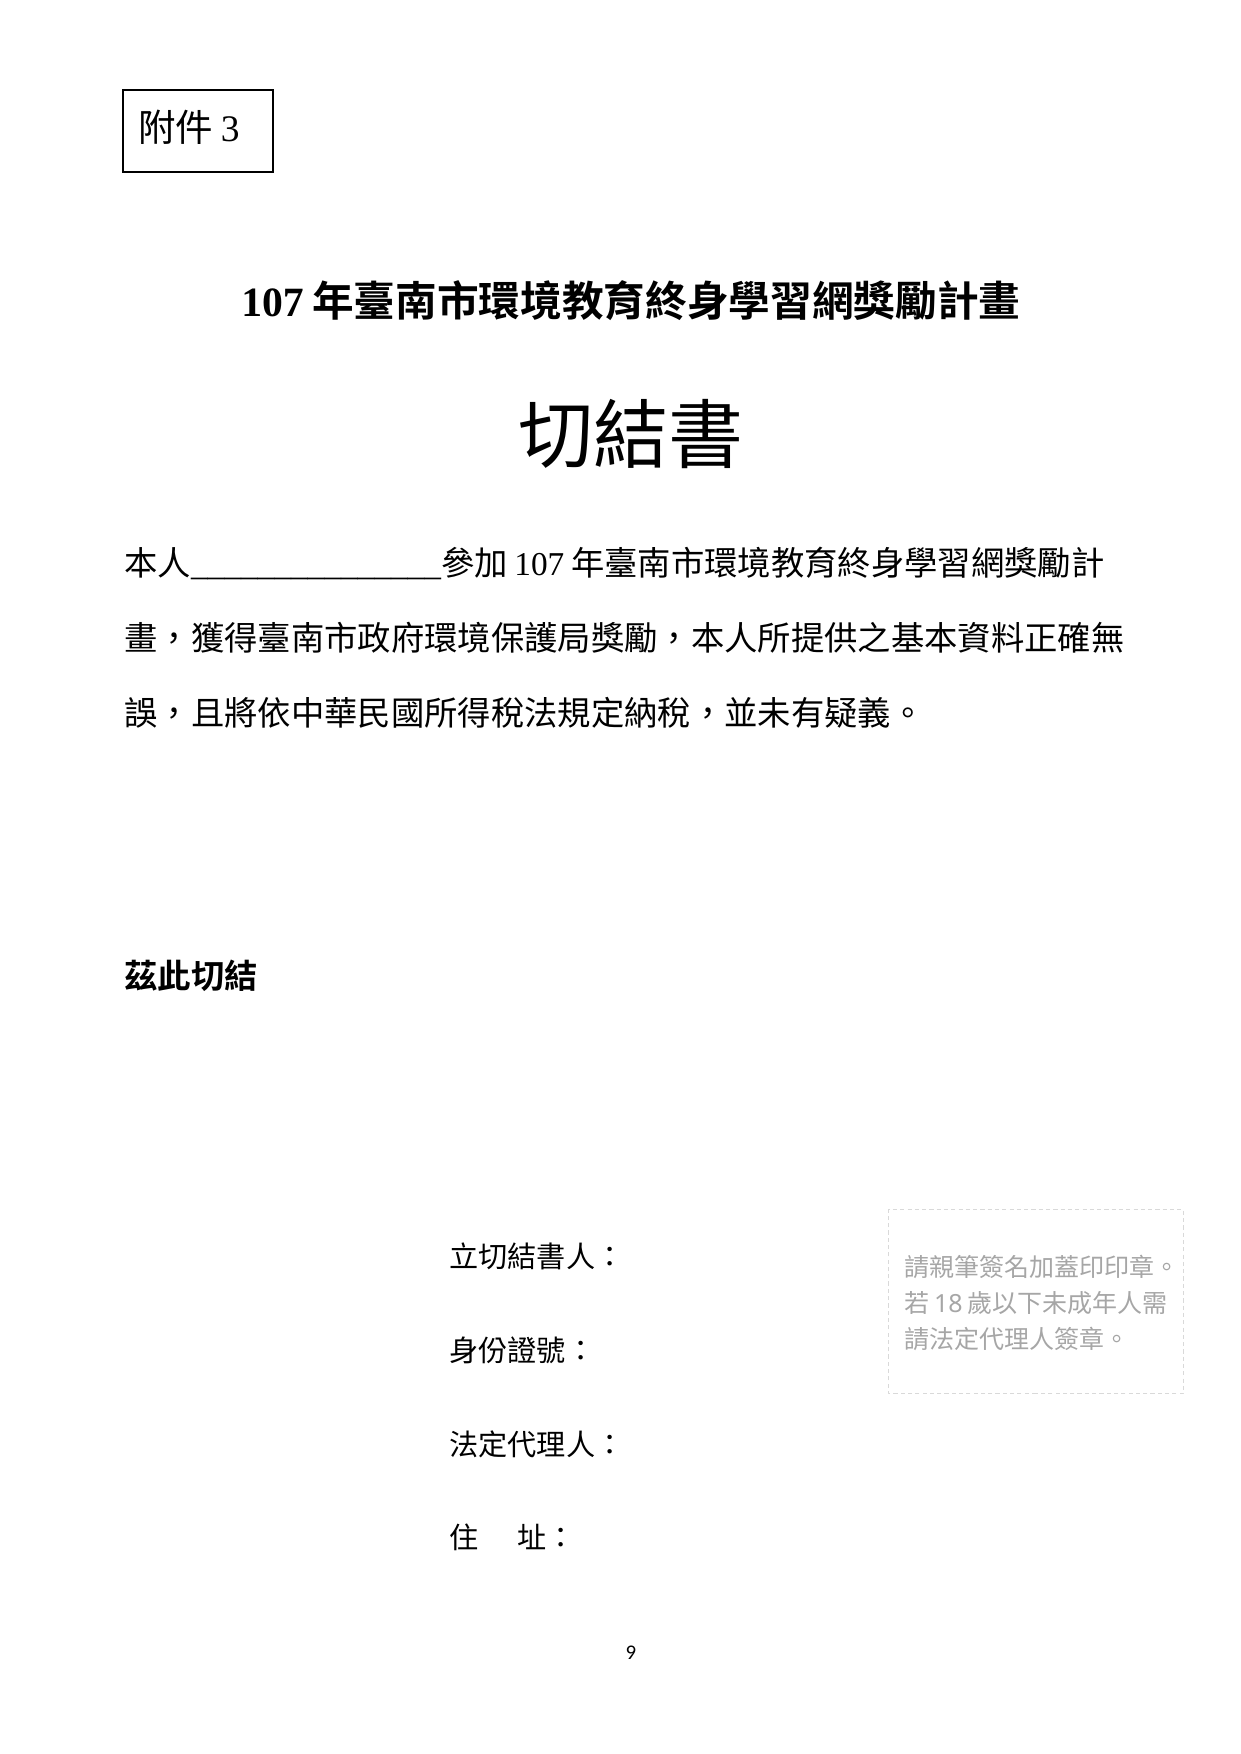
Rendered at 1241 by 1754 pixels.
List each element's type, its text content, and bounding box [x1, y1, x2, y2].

text 身份證號： [449, 1311, 1137, 1386]
text 茲此切結 [124, 936, 1137, 1011]
text 法定代理人： [449, 1405, 1137, 1480]
text 107年臺南市環境教育終身學習網獎勵計畫 [124, 261, 1137, 336]
text 住 址： [449, 1499, 1137, 1574]
text 本人_______________參加107年臺南市環境教育終身學習網獎勵計畫，獲得臺南市政府環境保護局獎勵，本人所提供之基本資料正確無誤，且將依中華民國所得稅法規定納稅，並未有疑義。 [124, 524, 1137, 749]
text 立切結書人： [449, 1217, 1137, 1292]
text 切結書 [124, 374, 1137, 486]
